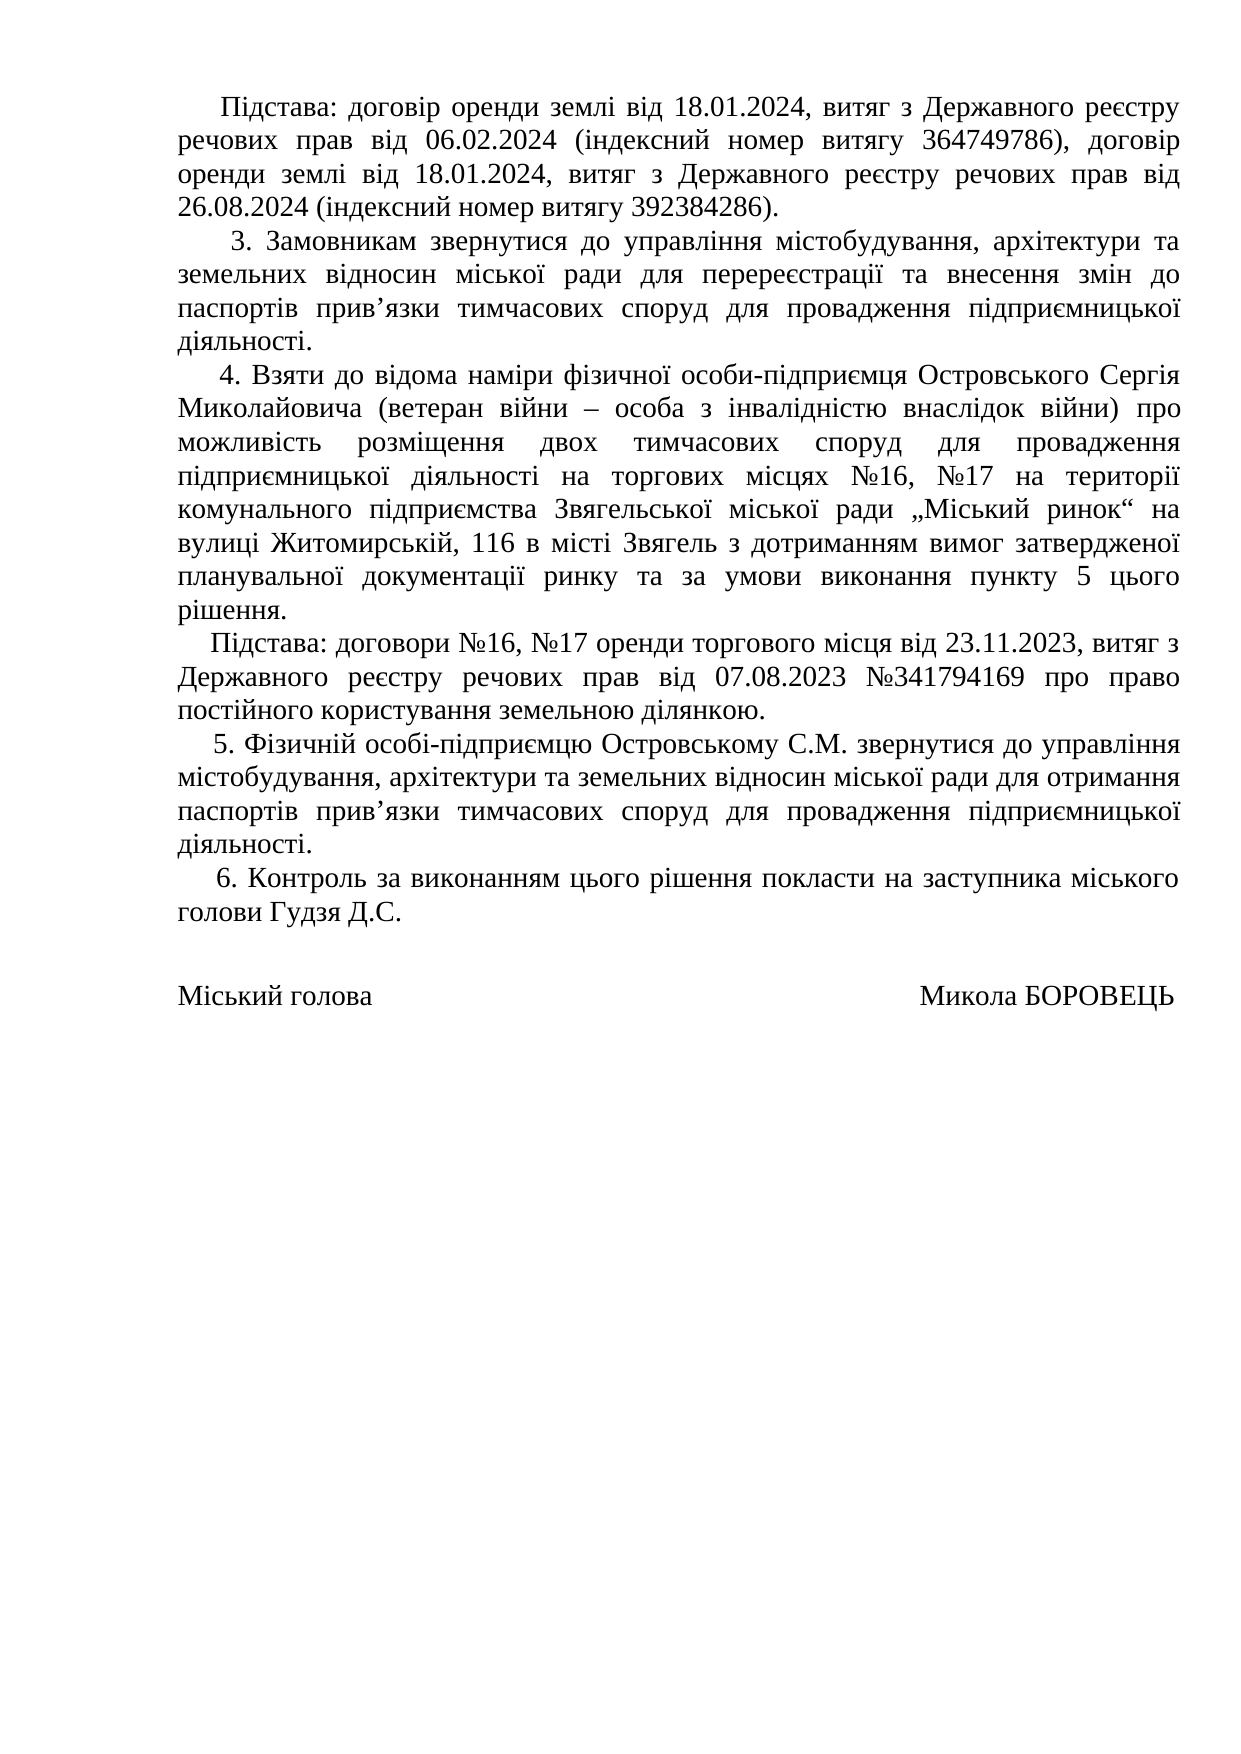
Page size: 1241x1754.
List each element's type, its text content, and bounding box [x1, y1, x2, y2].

text 3. Замовникам звернутися до управління містобудування, архітектури та земельних відносин міської ради для перереєстрації та внесення змін до паспортів прив’язки тимчасових споруд для провадження підприємницької діяльності. [177, 223, 1181, 357]
text Підстава: договір оренди землі від 18.01.2024, витяг з Державного реєстру речових прав від 06.02.2024 (індексний номер витягу 364749786), договір оренди землі від 18.01.2024, витяг з Державного реєстру речових прав від 26.08.2024 (індексний номер витягу 392384286). [177, 89, 1181, 223]
text 6. Контроль за виконанням цього рішення покласти на заступника міського голови Гудзя Д.С. [177, 860, 1181, 927]
text 4. Взяти до відома наміри фізичної особи-підприємця Островського Сергія Миколайовича (ветеран війни – особа з інвалідністю внаслідок війни) про можливість розміщення двох тимчасових споруд для провадження підприємницької діяльності на торгових місцях №16, №17 на території комунального підприємства Звягельської міської ради „Міський ринок“ на вулиці Житомирській, 116 в місті Звягель з дотриманням вимог затвердженої планувальної документації ринку та за умови виконання пункту 5 цього рішення. [177, 357, 1181, 625]
text 5. Фізичній особі-підприємцю Островському С.М. звернутися до управління містобудування, архітектури та земельних відносин міської ради для отримання паспортів прив’язки тимчасових споруд для провадження підприємницької діяльності. [177, 726, 1181, 860]
text Підстава: договори №16, №17 оренди торгового місця від 23.11.2023, витяг з Державного реєстру речових прав від 07.08.2023 №341794169 про право постійного користування земельною ділянкою. [177, 625, 1181, 726]
text Міський голова Микола БОРОВЕЦЬ [177, 978, 1181, 1012]
